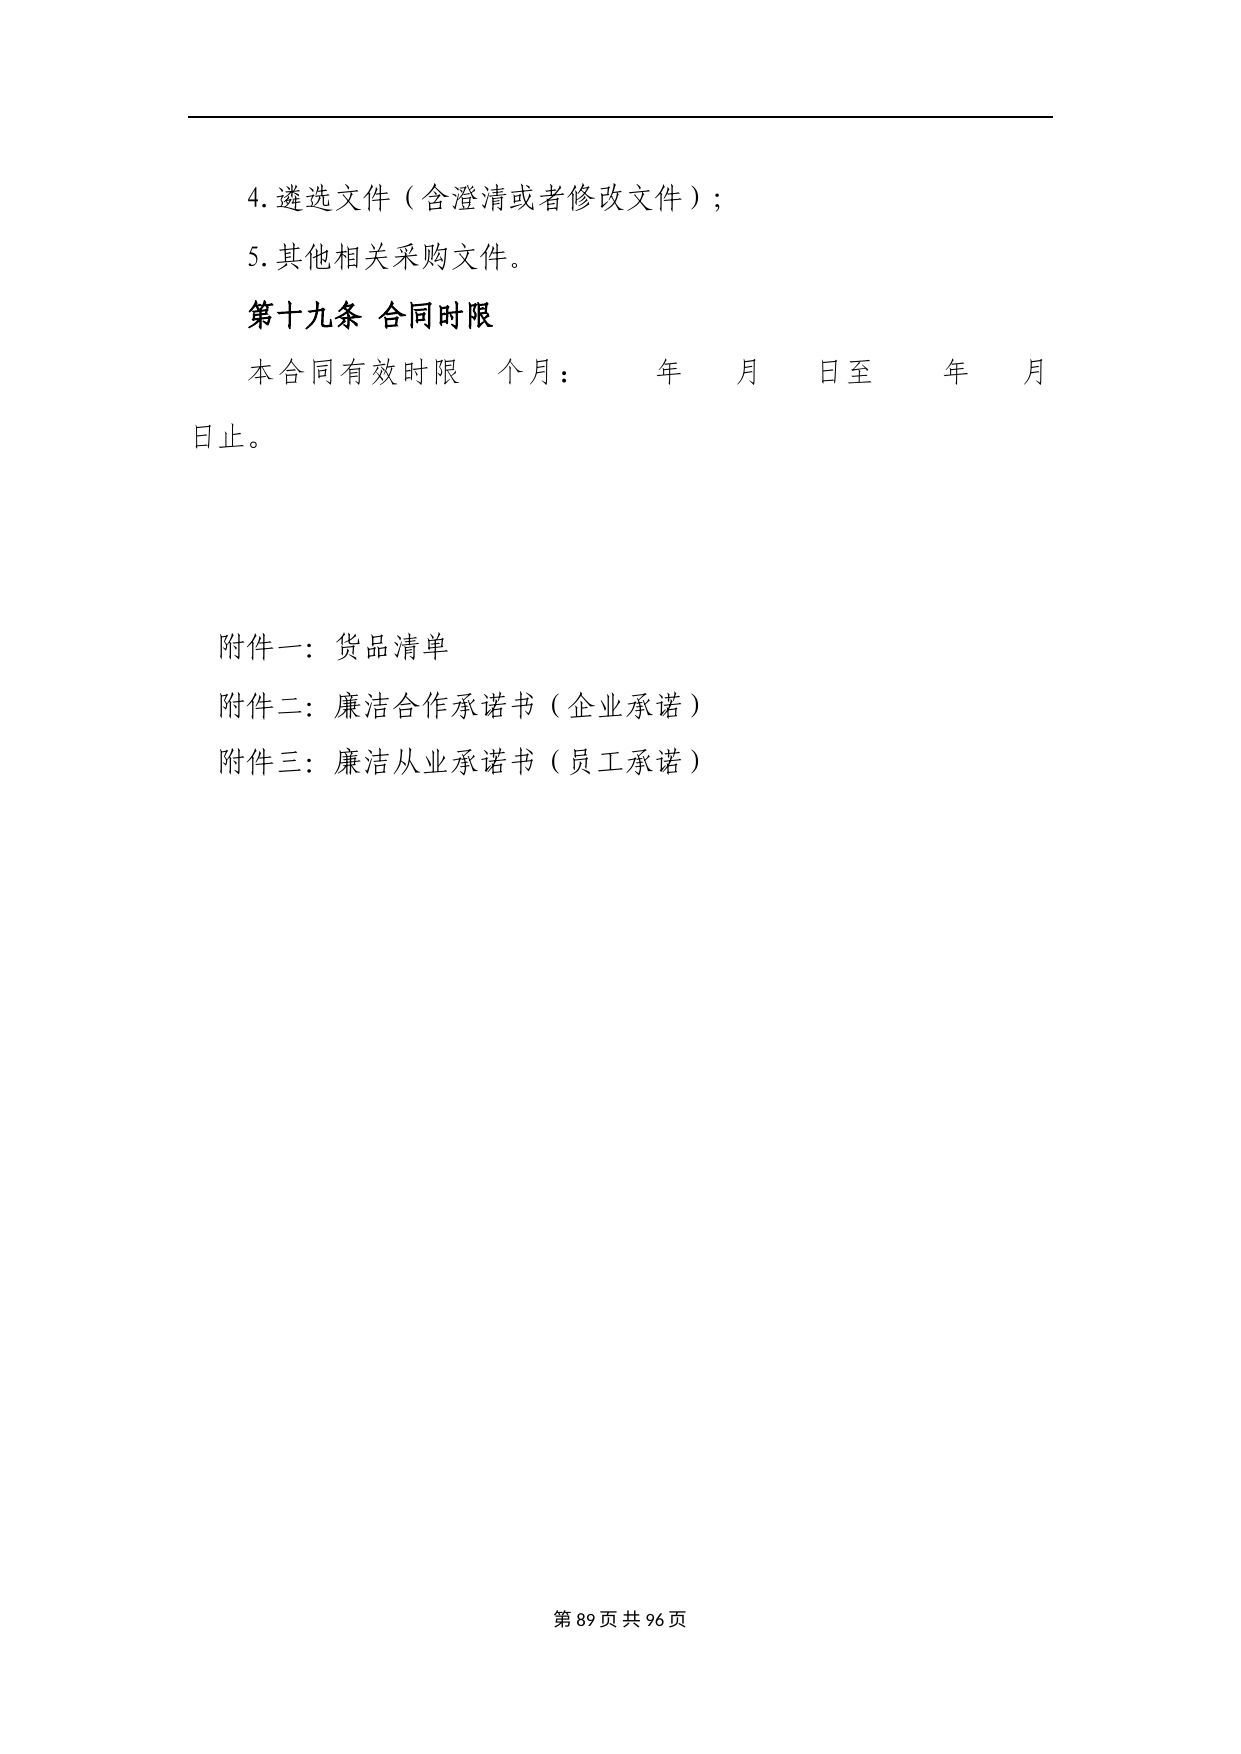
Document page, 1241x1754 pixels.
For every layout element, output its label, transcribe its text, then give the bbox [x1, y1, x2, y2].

text 附件二：廉洁合作承诺书（企业承诺） [187, 669, 1053, 728]
text 5.其他相关采购文件。 [187, 220, 1053, 279]
text 附件三：廉洁从业承诺书（员工承诺）（本页无正文，为《 》合同签署页） [187, 728, 1053, 793]
text 4.遴选文件（含澄清或者修改文件）； [187, 162, 1053, 220]
text 第十九条 合同时限 [187, 279, 1053, 337]
text 附件一：货品清单 [187, 611, 1053, 669]
text 本合同有效时限 个月： 年 月 日至 年 月 日止。 [187, 337, 1053, 467]
